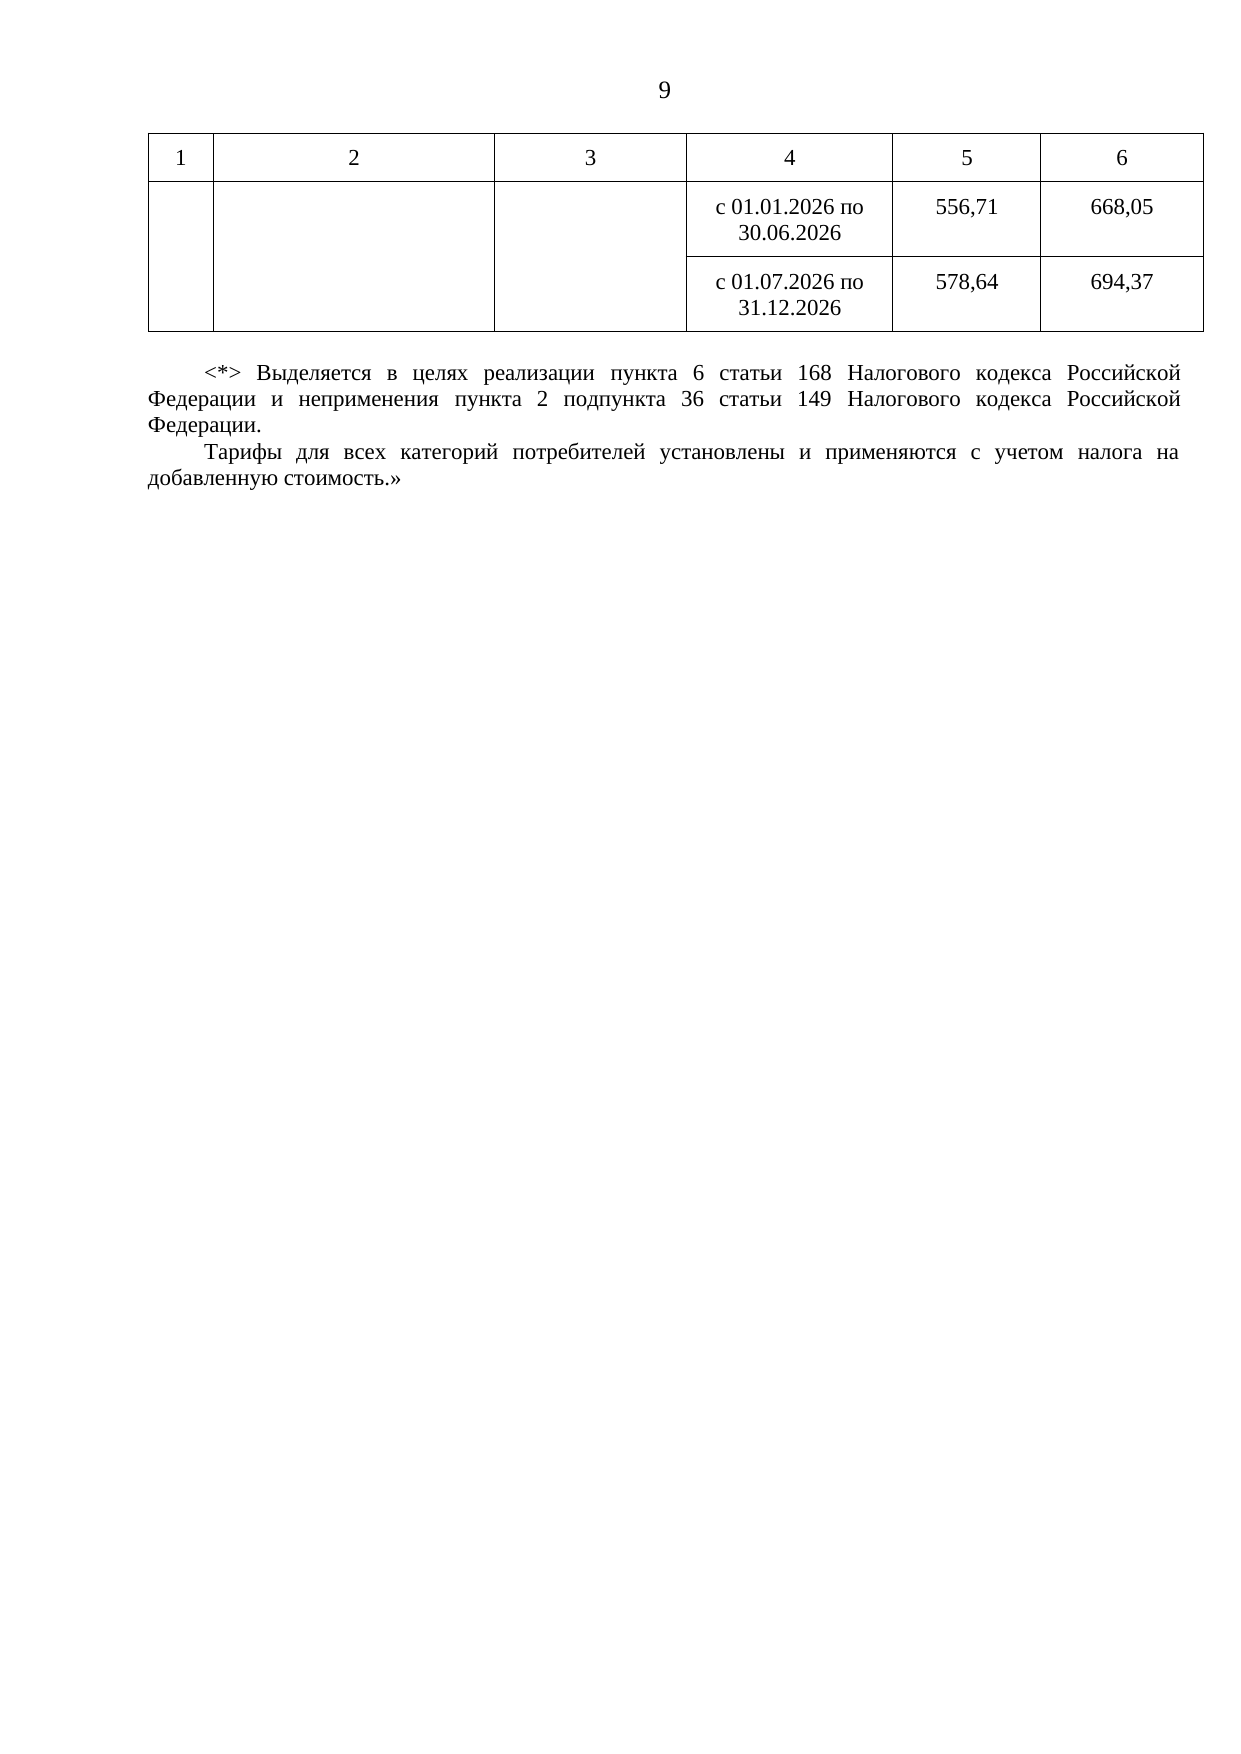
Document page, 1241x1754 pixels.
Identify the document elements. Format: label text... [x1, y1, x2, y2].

table_header 5 [893, 134, 1040, 181]
table_header 3 [495, 134, 686, 181]
table_header 4 [687, 134, 892, 181]
table_header 1 [149, 134, 213, 181]
table_header 2 [214, 134, 494, 181]
table_cell с 01.01.2026 по 30.06.2026 [687, 182, 892, 256]
table_cell 694,37 [1041, 257, 1203, 331]
table_cell 668,05 [1041, 182, 1203, 256]
text Тарифы для всех категорий потребителей установлены и применяются с учетом налога на добавленную стоимость.» [148, 438, 1181, 490]
table_cell с 01.07.2026 по 31.12.2026 [687, 257, 892, 331]
text <*> Выделяется в целях реализации пункта 6 статьи 168 Налогового кодекса Российской Федерации и неприменения пункта 2 подпункта 36 статьи 149 Налогового кодекса Российской Федерации. [148, 359, 1181, 438]
table_cell 556,71 [893, 182, 1040, 256]
table_cell 578,64 [893, 257, 1040, 331]
table_header 6 [1041, 134, 1203, 181]
